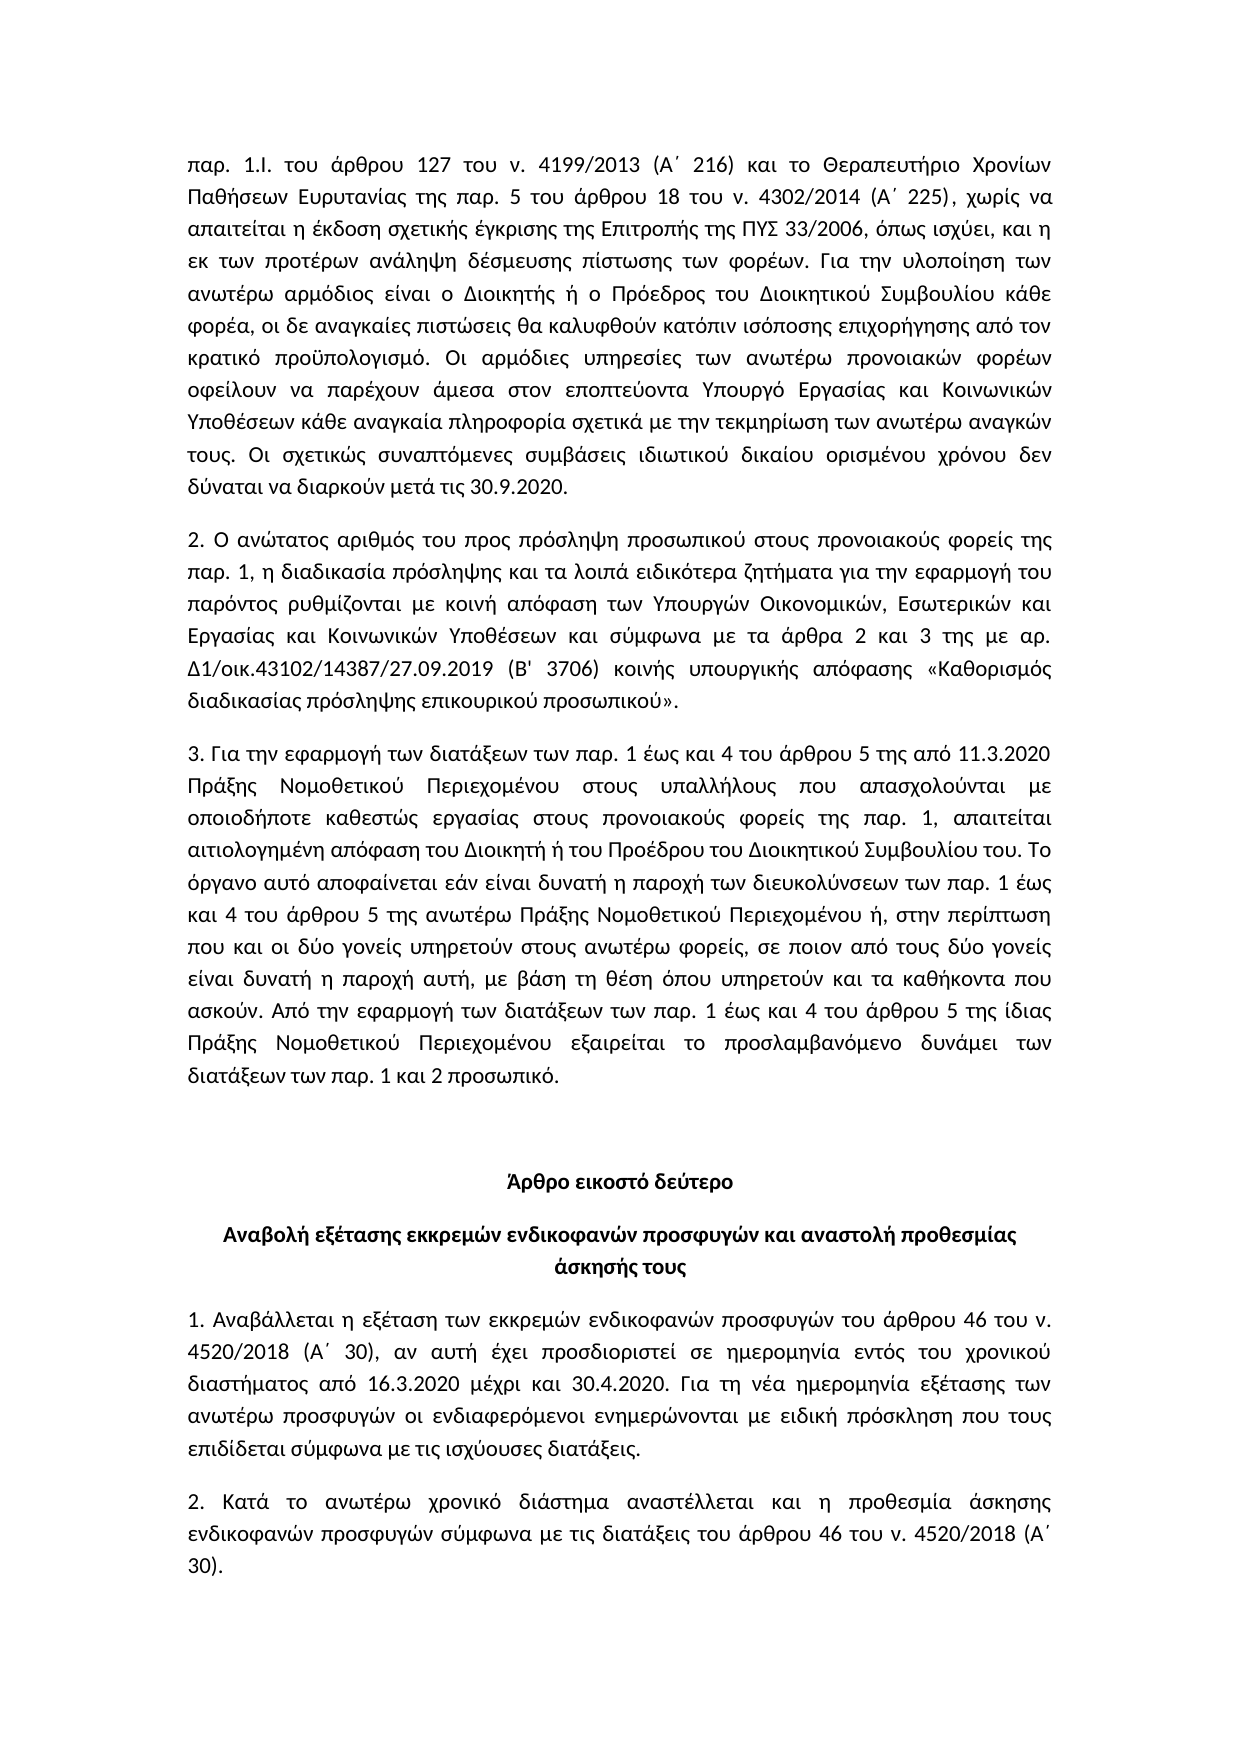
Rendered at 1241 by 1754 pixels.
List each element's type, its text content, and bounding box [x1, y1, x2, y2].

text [187, 150, 1053, 500]
text 1. Αναβάλλεται η εξέταση των εκκρεμών ενδικοφανών προσφυγών του άρθρου 46 του ν. 4520/2018 (Α΄ 30), αν αυτή έχει προσδιοριστεί σε ημερομηνία εντός του χρονικού διαστήματος από 16.3.2020 μέχρι και 30.4.2020. Για τη νέα ημερομηνία εξέτασης των ανωτέρω προσφυγών οι ενδιαφερόμενοι ενημερώνονται με ειδική πρόσκληση που τους επιδίδεται σύμφωνα με τις ισχύουσες διατάξεις. [187, 1305, 1053, 1462]
text Αναβολή εξέτασης εκκρεμών ενδικοφανών προσφυγών και αναστολή προθεσμίας άσκησής τους [187, 1220, 1053, 1280]
text Άρθρο εικοστό δεύτερο [187, 1167, 1053, 1195]
text 3. Για την εφαρμογή των διατάξεων των παρ. 1 έως και 4 του άρθρου 5 της από 11.3.2020 Πράξης Νομοθετικού Περιεχομένου στους υπαλλήλους που απασχολούνται με οποιοδήποτε καθεστώς εργασίας στους προνοιακούς φορείς της παρ. 1, απαιτείται αιτιολογημένη απόφαση του Διοικητή ή του Προέδρου του Διοικητικού Συμβουλίου του. Το όργανο αυτό αποφαίνεται εάν είναι δυνατή η παροχή των διευκολύνσεων των παρ. 1 έως και 4 του άρθρου 5 της ανωτέρω Πράξης Νομοθετικού Περιεχομένου ή, στην περίπτωση που και οι δύο γονείς υπηρετούν στους ανωτέρω φορείς, σε ποιον από τους δύο γονείς είναι δυνατή η παροχή αυτή, με βάση τη θέση όπου υπηρετούν και τα καθήκοντα που ασκούν. Από την εφαρμογή των διατάξεων των παρ. 1 έως και 4 του άρθρου 5 της ίδιας Πράξης Νομοθετικού Περιεχομένου εξαιρείται το προσλαμβανόμενο δυνάμει των διατάξεων των παρ. 1 και 2 προσωπικό. [187, 739, 1053, 1089]
text 2. Κατά το ανωτέρω χρονικό διάστημα αναστέλλεται και η προθεσμία άσκησης ενδικοφανών προσφυγών σύμφωνα με τις διατάξεις του άρθρου 46 του ν. 4520/2018 (Α΄ 30). [187, 1487, 1053, 1579]
text 2. Ο ανώτατος αριθμός του προς πρόσληψη προσωπικού στους προνοιακούς φορείς της παρ. 1, η διαδικασία πρόσληψης και τα λοιπά ειδικότερα ζητήματα για την εφαρμογή του παρόντος ρυθμίζονται με κοινή απόφαση των Υπουργών Οικονομικών, Εσωτερικών και Εργασίας και Κοινωνικών Υποθέσεων και σύμφωνα με τα άρθρα 2 και 3 της με αρ. Δ1/οικ.43102/14387/27.09.2019 (Β' 3706) κοινής υπουργικής απόφασης «Καθορισμός διαδικασίας πρόσληψης επικουρικού προσωπικού». [187, 525, 1053, 714]
